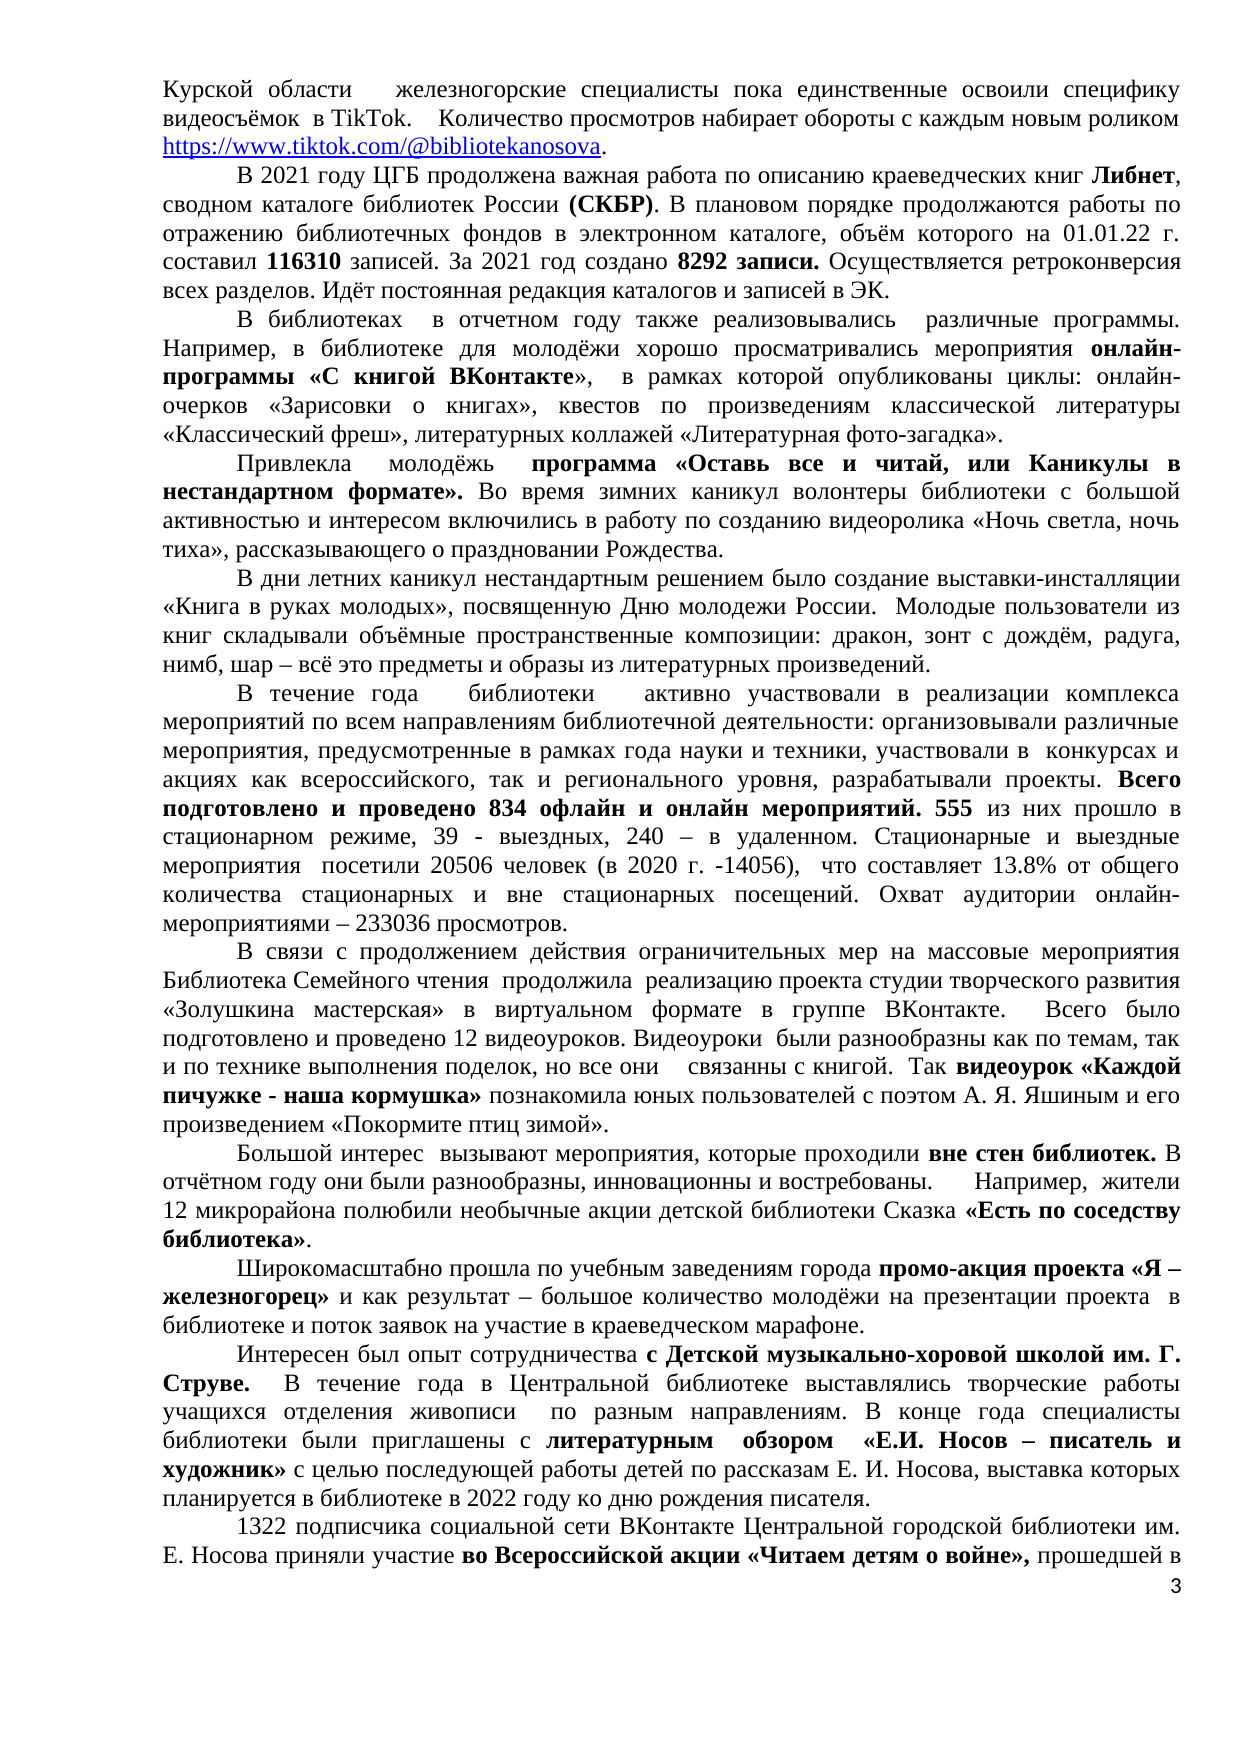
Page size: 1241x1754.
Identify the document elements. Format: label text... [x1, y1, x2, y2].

text В дни летних каникул нестандартным решением было создание выставки-инсталляции «Книга в руках молодых», посвященную Дню молодежи России. Молодые пользователи из книг складывали объёмные пространственные композиции: дракон, зонт с дождём, радуга, нимб, шар – всё это предметы и образы из литературных произведений. [162, 563, 1181, 678]
text В течение года библиотеки активно участвовали в реализации комплекса мероприятий по всем направлениям библиотечной деятельности: организовывали различные мероприятия, предусмотренные в рамках года науки и техники, участвовали в конкурсах и акциях как всероссийского, так и регионального уровня, разрабатывали проекты. Всего подготовлено и проведено 834 офлайн и онлайн мероприятий. 555 из них прошло в стационарном режиме, 39 - выездных, 240 – в удаленном. Стационарные и выездные мероприятия посетили 20506 человек (в 2020 г. -14056), что составляет 13.8% от общего количества стационарных и вне стационарных посещений. Охват аудитории онлайн-мероприятиями – 233036 просмотров. [162, 678, 1181, 936]
text В 2021 году ЦГБ продолжена важная работа по описанию краеведческих книг Либнет, сводном каталоге библиотек России (СКБР). В плановом порядке продолжаются работы по отражению библиотечных фондов в электронном каталоге, объём которого на 01.01.22 г. составил 116310 записей. За 2021 год создано 8292 записи. Осуществляется ретроконверсия всех разделов. Идёт постоянная редакция каталогов и записей в ЭК. [162, 160, 1181, 304]
text В связи с продолжением действия ограничительных мер на массовые мероприятия Библиотека Семейного чтения продолжила реализацию проекта студии творческого развития «Золушкина мастерская» в виртуальном формате в группе ВКонтакте. Всего было подготовлено и проведено 12 видеоуроков. Видеоуроки были разнообразны как по темам, так и по технике выполнения поделок, но все они связанны с книгой. Так видеоурок «Каждой пичужке - наша кормушка» познакомила юных пользователей с поэтом А. Я. Яшиным и его произведением «Покормите птиц зимой». [162, 936, 1181, 1138]
text Привлекла молодёжь программа «Оставь все и читай, или Каникулы в нестандартном формате». Во время зимних каникул волонтеры библиотеки с большой активностью и интересом включились в работу по созданию видеоролика «Ночь светла, ночь тиха», рассказывающего о праздновании Рождества. [162, 448, 1181, 563]
text Большой интерес вызывают мероприятия, которые проходили вне стен библиотек. В отчётном году они были разнообразны, инновационны и востребованы. Например, жители 12 микрорайона полюбили необычные акции детской библиотеки Сказка «Есть по соседству библиотека». [162, 1138, 1181, 1253]
text Интересен был опыт сотрудничества с Детской музыкально-хоровой школой им. Г. Струве. В течение года в Центральной библиотеке выставлялись творческие работы учащихся отделения живописи по разным направлениям. В конце года специалисты библиотеки были приглашены с литературным обзором «Е.И. Носов – писатель и художник» с целью последующей работы детей по рассказам Е. И. Носова, выставка которых планируется в библиотеке в 2022 году ко дню рождения писателя. [162, 1339, 1181, 1511]
text В библиотеках в отчетном году также реализовывались различные программы. Например, в библиотеке для молодёжи хорошо просматривались мероприятия онлайн-программы «С книгой ВКонтакте», в рамках которой опубликованы циклы: онлайн-очерков «Зарисовки о книгах», квестов по произведениям классической литературы «Классический фреш», литературных коллажей «Литературная фото-загадка». [162, 304, 1181, 448]
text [162, 74, 1181, 160]
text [162, 1511, 1181, 1569]
text Широкомасштабно прошла по учебным заведениям города промо-акция проекта «Я – железногорец» и как результат – большое количество молодёжи на презентации проекта в библиотеке и поток заявок на участие в краеведческом марафоне. [162, 1253, 1181, 1339]
